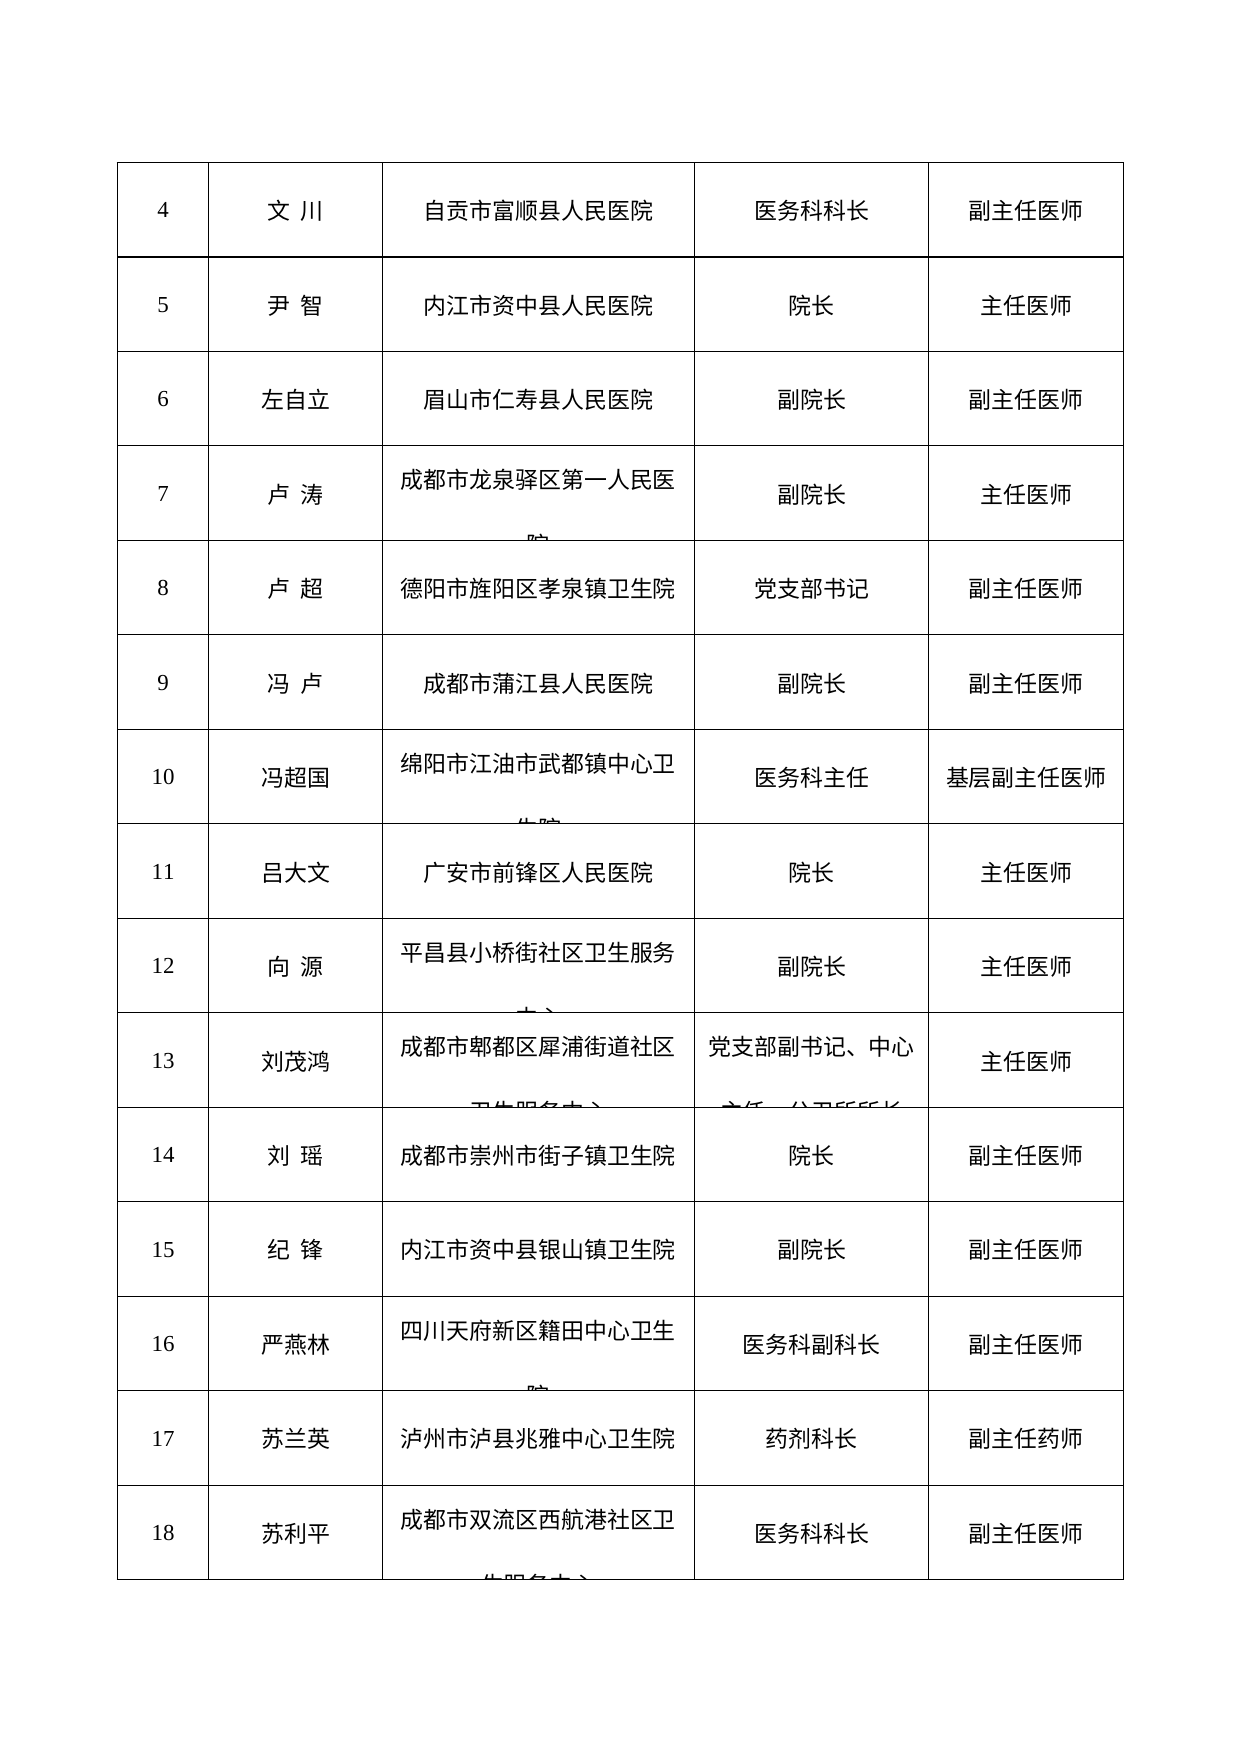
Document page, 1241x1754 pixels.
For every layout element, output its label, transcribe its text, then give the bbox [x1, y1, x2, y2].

table_cell 绵阳市江油市武都镇中心卫生院 [383, 730, 694, 823]
table_cell 副院长 [695, 919, 928, 1012]
table_cell 4 [118, 163, 208, 256]
table_cell 院长 [695, 258, 928, 351]
table_cell 冯 卢 [209, 635, 382, 729]
table_cell 医务科科长 [695, 163, 928, 256]
table_cell 左自立 [209, 352, 382, 445]
table_cell 成都市郫都区犀浦街道社区卫生服务中心 [383, 1013, 694, 1107]
table_cell 德阳市旌阳区孝泉镇卫生院 [383, 541, 694, 634]
table_cell 党支部副书记、中心主任、公卫所所长 [695, 1013, 928, 1107]
table_cell 党支部书记 [695, 541, 928, 634]
table_cell 副主任医师 [929, 1202, 1123, 1296]
table_cell 刘茂鸿 [209, 1013, 382, 1107]
table_cell 平昌县小桥街社区卫生服务中心 [383, 919, 694, 1012]
table_cell 主任医师 [929, 919, 1123, 1012]
table_cell 卢 超 [209, 541, 382, 634]
table_cell 7 [118, 446, 208, 540]
table_cell 副主任医师 [929, 1486, 1123, 1579]
table_cell 副主任医师 [929, 1297, 1123, 1390]
table_cell 副主任医师 [929, 163, 1123, 256]
table_cell 副院长 [695, 446, 928, 540]
table_cell 16 [118, 1297, 208, 1390]
table_cell 成都市龙泉驿区第一人民医院 [383, 446, 694, 540]
table_cell 医务科科长 [695, 1486, 928, 1579]
table_cell 药剂科长 [695, 1391, 928, 1485]
table_cell 5 [118, 258, 208, 351]
table_cell 6 [118, 352, 208, 445]
table_cell 18 [118, 1486, 208, 1579]
table_cell 文 川 [209, 163, 382, 256]
table_cell 副院长 [695, 635, 928, 729]
table_cell 14 [118, 1108, 208, 1201]
table_cell 11 [118, 824, 208, 918]
table_cell 冯超国 [209, 730, 382, 823]
table_cell 副主任医师 [929, 541, 1123, 634]
table_cell 四川天府新区籍田中心卫生院 [383, 1297, 694, 1390]
table_cell 副院长 [695, 1202, 928, 1296]
table_cell 15 [118, 1202, 208, 1296]
table_cell 副院长 [695, 352, 928, 445]
table_cell 9 [118, 635, 208, 729]
table_cell 副主任医师 [929, 352, 1123, 445]
table_cell 吕大文 [209, 824, 382, 918]
table_cell 基层副主任医师 [929, 730, 1123, 823]
table_cell 17 [118, 1391, 208, 1485]
table_cell 主任医师 [929, 824, 1123, 918]
table_cell 成都市蒲江县人民医院 [383, 635, 694, 729]
table_cell 尹 智 [209, 258, 382, 351]
table_cell 院长 [695, 1108, 928, 1201]
table_cell 成都市双流区西航港社区卫生服务中心 [383, 1486, 694, 1579]
table_cell 广安市前锋区人民医院 [383, 824, 694, 918]
table_cell 12 [118, 919, 208, 1012]
table_cell 主任医师 [929, 258, 1123, 351]
table_cell 13 [118, 1013, 208, 1107]
table_cell 主任医师 [929, 1013, 1123, 1107]
table_cell 副主任药师 [929, 1391, 1123, 1485]
table_cell 副主任医师 [929, 635, 1123, 729]
table_cell 泸州市泸县兆雅中心卫生院 [383, 1391, 694, 1485]
table_cell 严燕林 [209, 1297, 382, 1390]
table_cell 副主任医师 [929, 1108, 1123, 1201]
table_cell 医务科主任 [695, 730, 928, 823]
table_cell 8 [118, 541, 208, 634]
table_cell 刘 瑶 [209, 1108, 382, 1201]
table_cell 眉山市仁寿县人民医院 [383, 352, 694, 445]
table_cell 10 [118, 730, 208, 823]
table_cell 院长 [695, 824, 928, 918]
table_cell 医务科副科长 [695, 1297, 928, 1390]
table_cell 主任医师 [929, 446, 1123, 540]
table_cell 苏利平 [209, 1486, 382, 1579]
table_cell 苏兰英 [209, 1391, 382, 1485]
table_cell 自贡市富顺县人民医院 [383, 163, 694, 256]
table_cell 纪 锋 [209, 1202, 382, 1296]
table_cell 卢 涛 [209, 446, 382, 540]
table_cell 内江市资中县银山镇卫生院 [383, 1202, 694, 1296]
table_cell 成都市崇州市街子镇卫生院 [383, 1108, 694, 1201]
table_cell 向 源 [209, 919, 382, 1012]
table_cell 内江市资中县人民医院 [383, 258, 694, 351]
